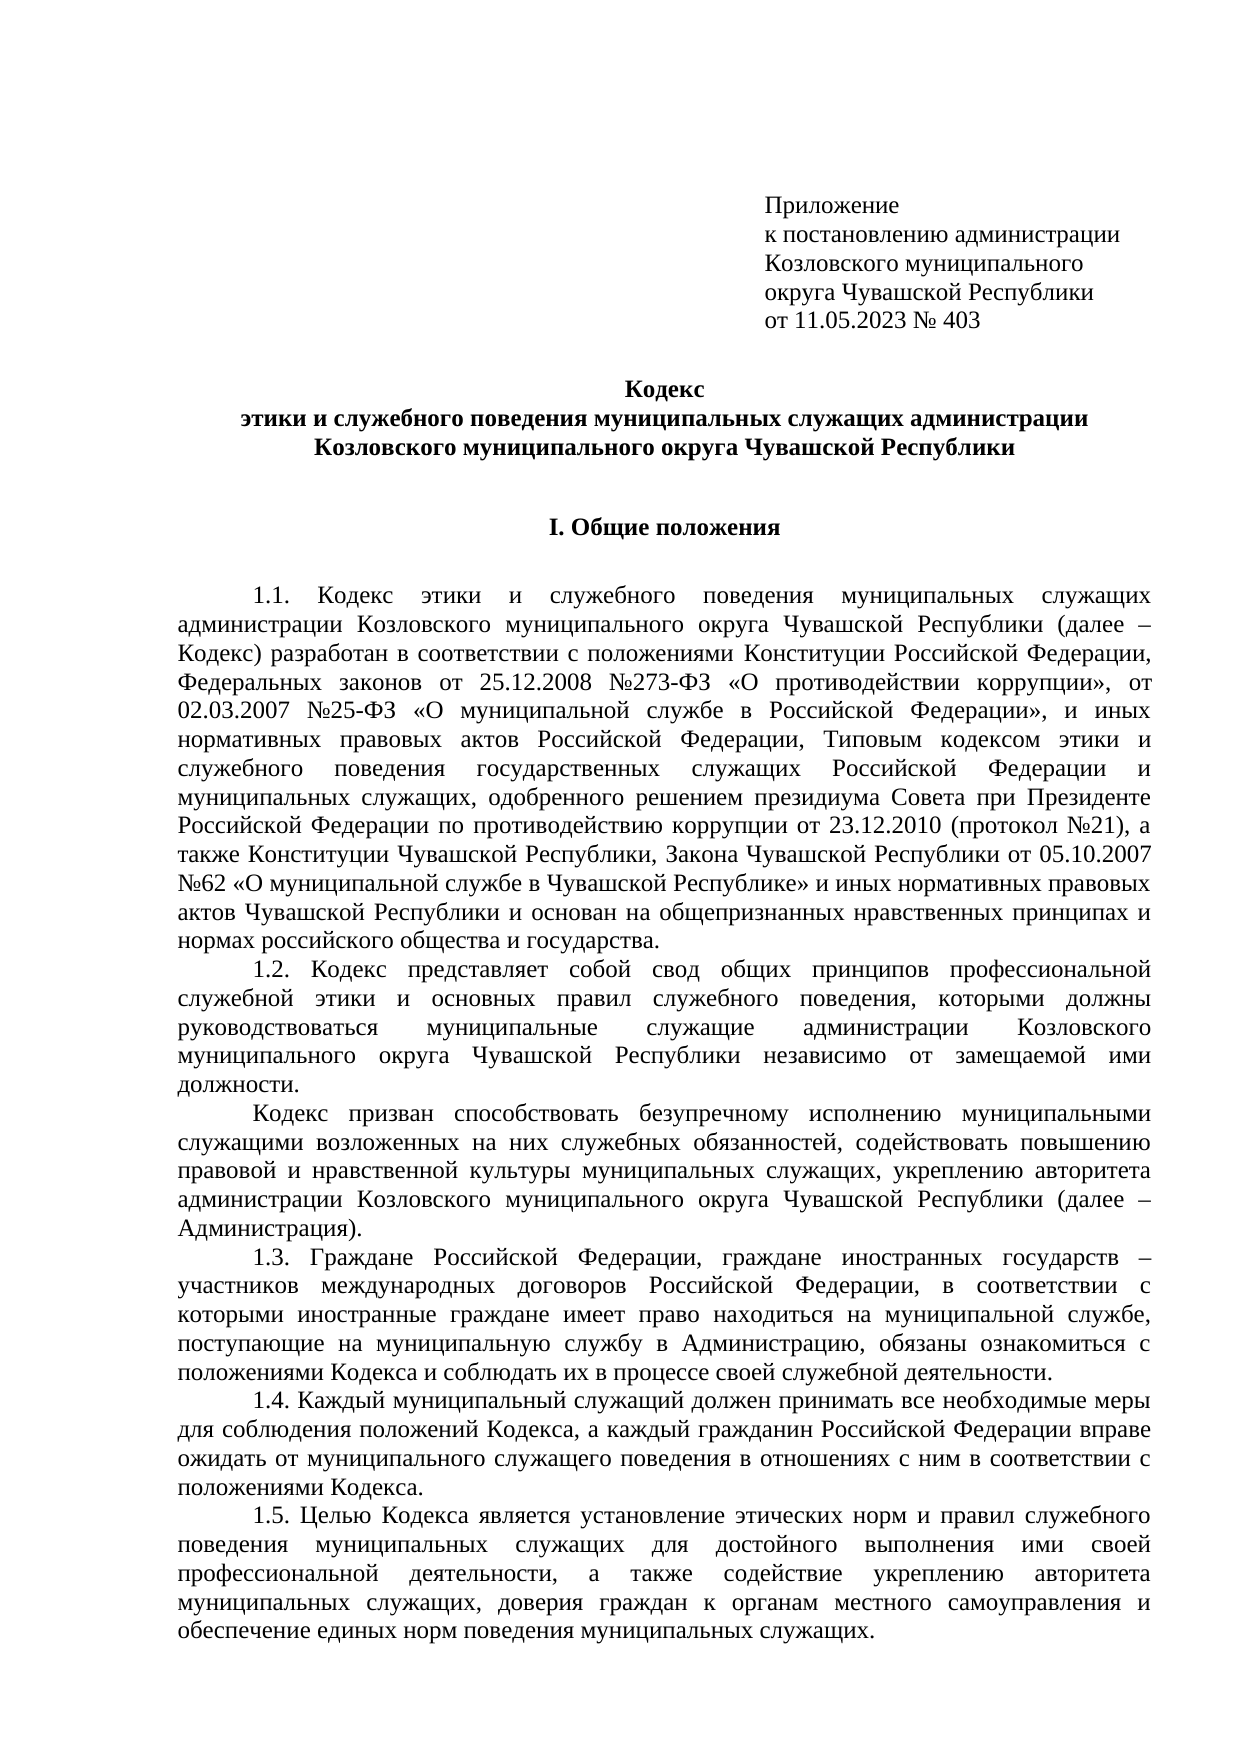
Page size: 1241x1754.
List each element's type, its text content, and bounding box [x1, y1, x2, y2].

text 1.4. Каждый муниципальный служащий должен принимать все необходимые меры для соблюдения положений Кодекса, а каждый гражданин Российской Федерации вправе ожидать от муниципального служащего поведения в отношениях с ним в соответствии с положениями Кодекса. [177, 1385, 1152, 1500]
text 1.2. Кодекс представляет собой свод общих принципов профессиональной служебной этики и основных правил служебного поведения, которыми должны руководствоваться муниципальные служащие администрации Козловского муниципального округа Чувашской Республики независимо от замещаемой ими должности. [177, 954, 1152, 1098]
text Кодекс этики и служебного поведения муниципальных служащих администрации Козловского муниципального округа Чувашской Республики [177, 374, 1152, 460]
text I. Общие положения [177, 512, 1152, 540]
text 1.3. Граждане Российской Федерации, граждане иностранных государств – участников международных договоров Российской Федерации, в соответствии с которыми иностранные граждане имеет право находиться на муниципальной службе, поступающие на муниципальную службу в Администрацию, обязаны ознакомиться с положениями Кодекса и соблюдать их в процессе своей служебной деятельности. [177, 1242, 1152, 1385]
text 1.1. Кодекс этики и служебного поведения муниципальных служащих администрации Козловского муниципального округа Чувашской Республики (далее – Кодекс) разработан в соответствии с положениями Конституции Российской Федерации, Федеральных законов от 25.12.2008 №273-ФЗ «О противодействии коррупции», от 02.03.2007 №25-ФЗ «О муниципальной службе в Российской Федерации», и иных нормативных правовых актов Российской Федерации, Типовым кодексом этики и служебного поведения государственных служащих Российской Федерации и муниципальных служащих, одобренного решением президиума Совета при Президенте Российской Федерации по противодействию коррупции от 23.12.2010 (протокол №21), а также Конституции Чувашской Республики, Закона Чувашской Республики от 05.10.2007 №62 «О муниципальной службе в Чувашской Республике» и иных нормативных правовых актов Чувашской Республики и основан на общепризнанных нравственных принципах и нормах российского общества и государства. [177, 580, 1152, 954]
text Кодекс призван способствовать безупречному исполнению муниципальными служащими возложенных на них служебных обязанностей, содействовать повышению правовой и нравственной культуры муниципальных служащих, укреплению авторитета администрации Козловского муниципального округа Чувашской Республики (далее – Администрация). [177, 1098, 1152, 1242]
text 1.5. Целью Кодекса является установление этических норм и правил служебного поведения муниципальных служащих для достойного выполнения ими своей профессиональной деятельности, а также содействие укреплению авторитета муниципальных служащих, доверия граждан к органам местного самоуправления и обеспечение единых норм поведения муниципальных служащих. [177, 1500, 1152, 1644]
table_header Приложение к постановлению администрации Козловского муниципального округа Чувашской Республики от 11.05.2023 № 403 [753, 190, 1163, 334]
